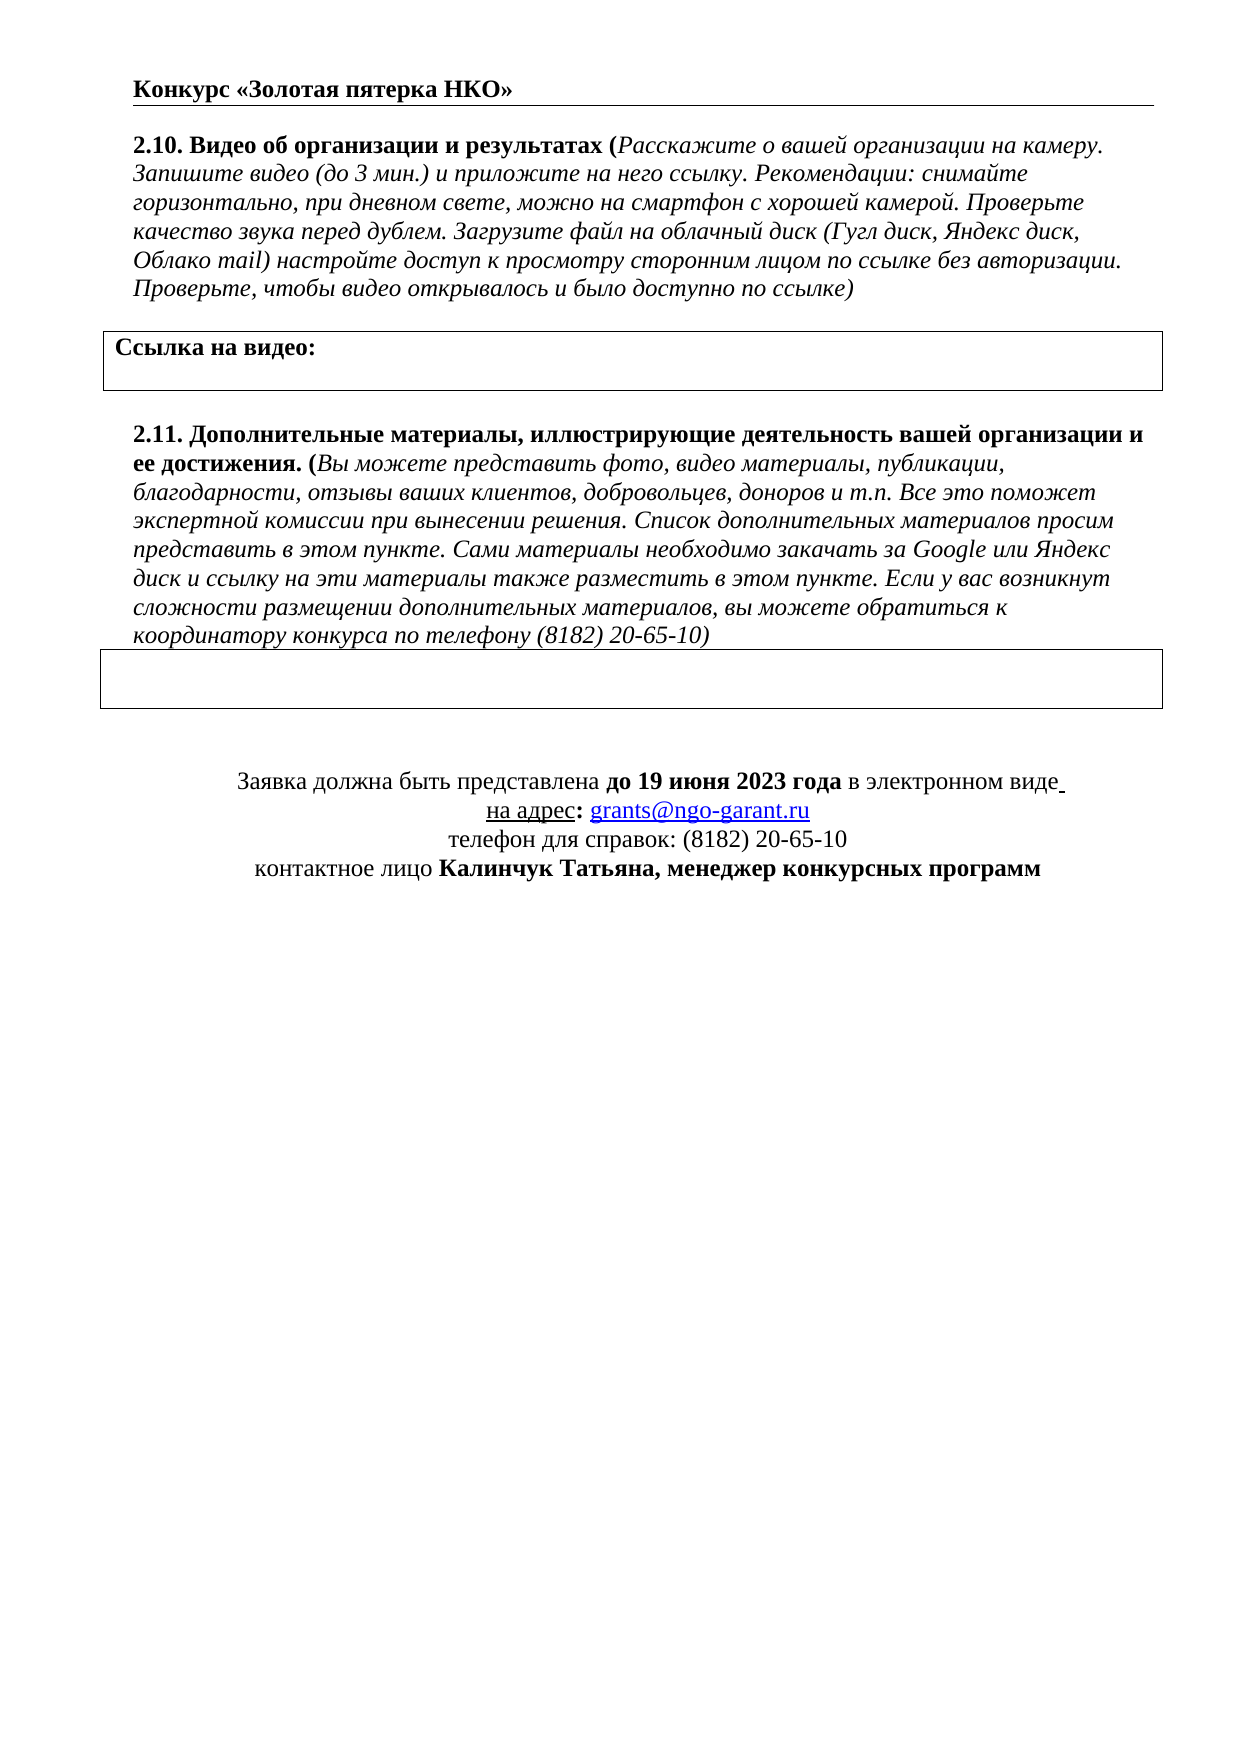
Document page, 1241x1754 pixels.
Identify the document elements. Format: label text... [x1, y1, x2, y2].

text 2.11. Дополнительные материалы, иллюстрирующие деятельность вашей организации и ее достижения. (Вы можете представить фото, видео материалы, публикации, благодарности, отзывы ваших клиентов, добровольцев, доноров и т.п. Все это поможет экспертной комиссии при вынесении решения. Список дополнительных материалов просим представить в этом пункте. Сами материалы необходимо закачать за Google или Яндекс диск и ссылку на эти материалы также разместить в этом пункте. Если у вас возникнут сложности размещении дополнительных материалов, вы можете обратиться к координатору конкурса по телефону (8182) 20-65-10) [133, 419, 1162, 649]
text на адрес: grants@ngo-garant.ru [133, 795, 1162, 824]
text Заявка должна быть представлена до 19 июня 2023 года в электронном виде [133, 766, 1162, 795]
table_header Ссылка на видео: [104, 332, 1162, 389]
text 2.10. Видео об организации и результатах (Расскажите о вашей организации на камеру. Запишите видео (до 3 мин.) и приложите на него ссылку. Рекомендации: снимайте горизонтально, при дневном свете, можно на смартфон с хорошей камерой. Проверьте качество звука перед дублем. Загрузите файл на облачный диск (Гугл диск, Яндекс диск, Облако mail) настройте доступ к просмотру сторонним лицом по ссылке без авторизации. Проверьте, чтобы видео открывалось и было доступно по ссылке) [133, 130, 1162, 302]
text контактное лицо Калинчук Татьяна, менеджер конкурсных программ [133, 853, 1162, 881]
table_header [101, 650, 1162, 708]
text телефон для справок: (8182) 20-65-10 [133, 824, 1162, 853]
